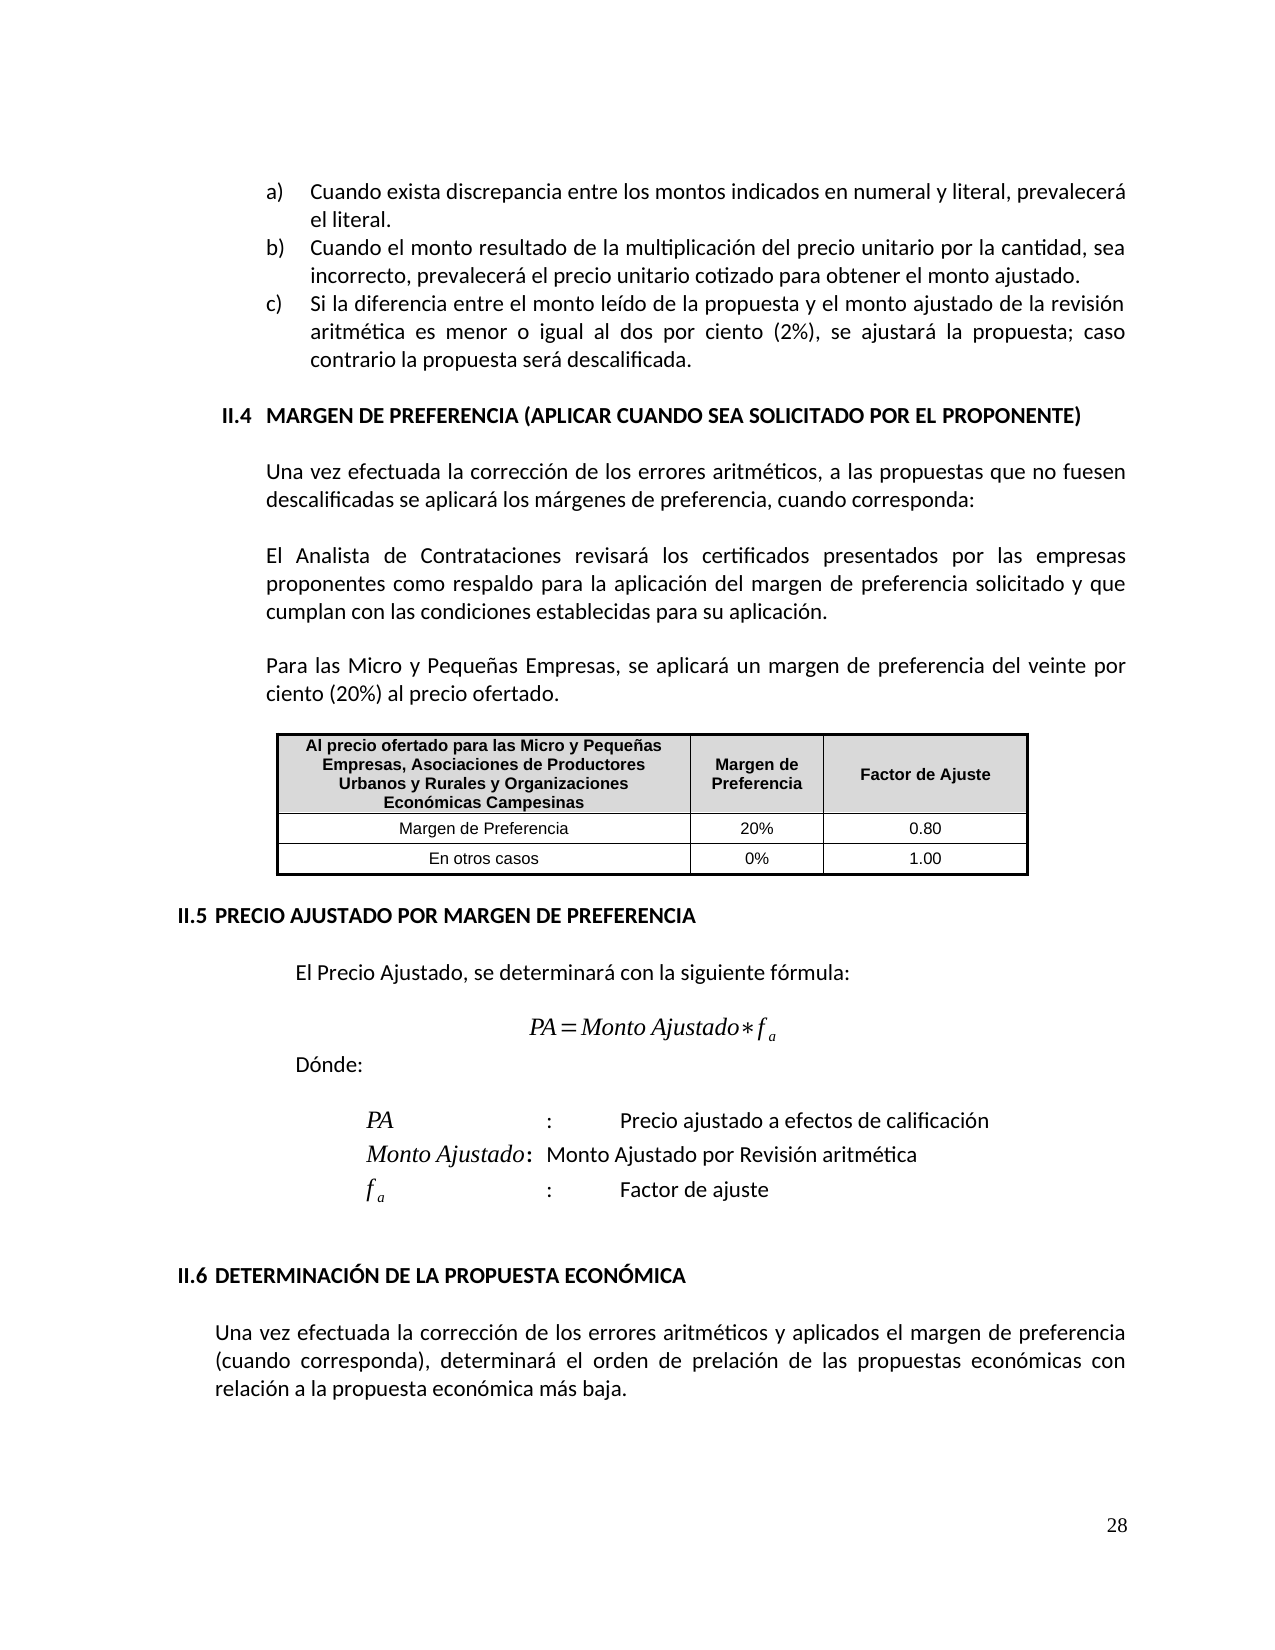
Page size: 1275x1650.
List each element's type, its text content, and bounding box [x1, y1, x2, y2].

list Si la diferencia entre el monto leído de la propuesta y el monto ajustado de la revisión aritmética es menor o igual al dos por ciento (2%), se ajustará la propuesta; caso contrario la propuesta será descalificada. [266, 289, 1127, 373]
table_cell 1.00 [824, 844, 1026, 873]
text : Monto Ajustado por Revisión aritmética [284, 1140, 1127, 1169]
text Para las Micro y Pequeñas Empresas, se aplicará un margen de preferencia del veinte por ciento (20%) al precio ofertado. [266, 651, 1127, 707]
table_cell 0.80 [824, 814, 1026, 843]
list MARGEN DE PREFERENCIA (APLICAR CUANDO SEA SOLICITADO POR EL PROPONENTE) [222, 401, 1127, 429]
list Cuando el monto resultado de la multiplicación del precio unitario por la cantidad, sea incorrecto, prevalecerá el precio unitario cotizado para obtener el monto ajustado. [266, 233, 1127, 289]
table_header Margen de Preferencia [691, 736, 823, 812]
table_cell 0% [691, 844, 823, 873]
text Una vez efectuada la corrección de los errores aritméticos, a las propuestas que no fuesen descalificadas se aplicará los márgenes de preferencia, cuando corresponda: [266, 457, 1127, 513]
text Dónde: [222, 1050, 1127, 1078]
table_cell En otros casos [279, 844, 690, 873]
table_cell Margen de Preferencia [279, 814, 690, 843]
text El Analista de Contrataciones revisará los certificados presentados por las empresas proponentes como respaldo para la aplicación del margen de preferencia solicitado y que cumplan con las condiciones establecidas para su aplicación. [266, 541, 1127, 626]
text El Precio Ajustado, se determinará con la siguiente fórmula: [222, 958, 1127, 986]
list DETERMINACIÓN DE LA PROPUESTA ECONÓMICA [177, 1262, 1127, 1290]
table_header Al precio ofertado para las Micro y Pequeñas Empresas, Asociaciones de Productores Urbanos y Rurales y Organizaciones Económicas Campesinas [279, 736, 690, 812]
text : Precio ajustado a efectos de calificación [284, 1106, 1127, 1134]
text : Factor de ajuste [365, 1174, 1127, 1206]
table_cell 20% [691, 814, 823, 843]
table_header Factor de Ajuste [824, 736, 1026, 812]
list Cuando exista discrepancia entre los montos indicados en numeral y literal, prevalecerá el literal. [266, 177, 1127, 233]
list PRECIO AJUSTADO POR MARGEN DE PREFERENCIA [177, 902, 1127, 930]
text Una vez efectuada la corrección de los errores aritméticos y aplicados el margen de preferencia (cuando corresponda), determinará el orden de prelación de las propuestas económicas con relación a la propuesta económica más baja. [215, 1318, 1127, 1402]
